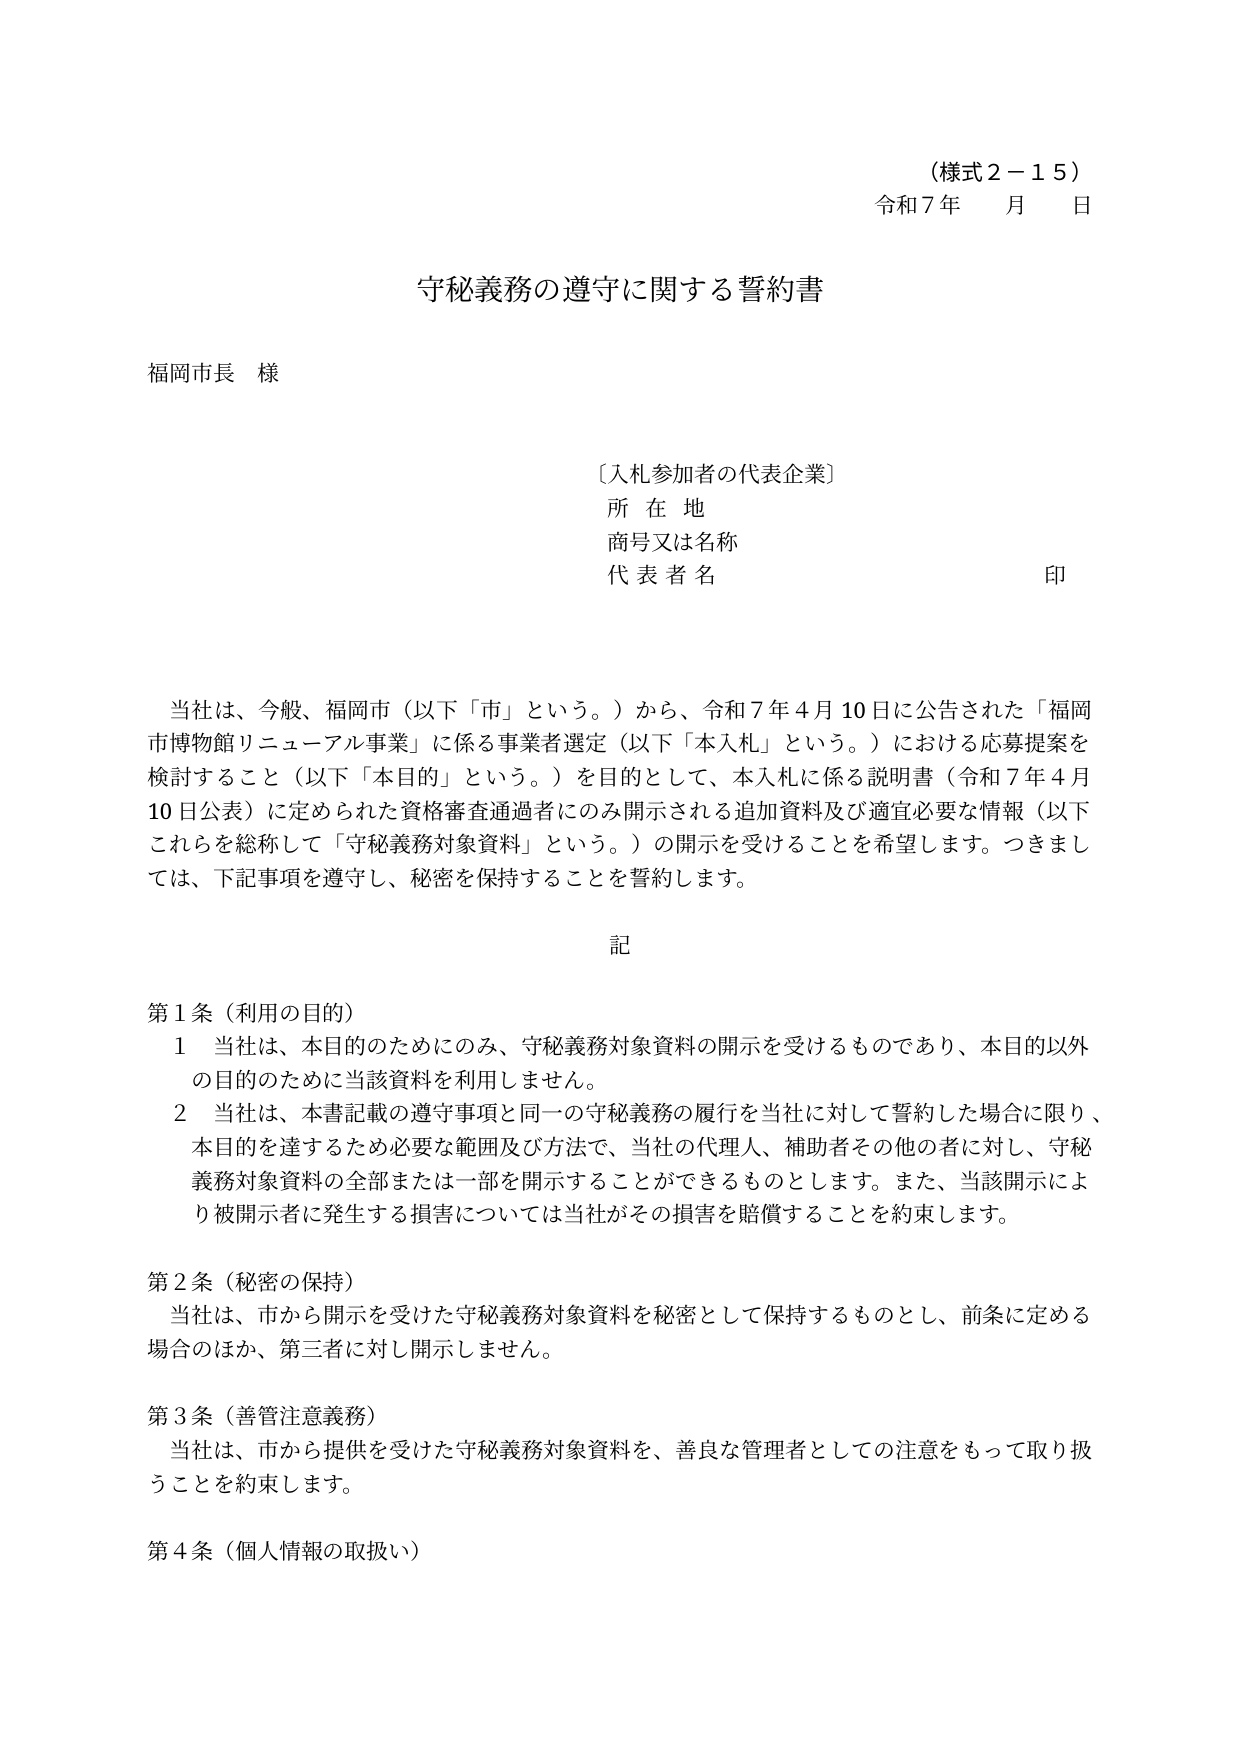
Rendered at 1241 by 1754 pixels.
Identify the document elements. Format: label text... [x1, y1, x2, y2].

text 当社は、市から提供を受けた守秘義務対象資料を、善良な管理者としての注意をもって取り扱うことを約束します。 [148, 1432, 1092, 1499]
text 守秘義務の遵守に関する誓約書 [148, 254, 1092, 322]
text 商号又は名称 [607, 524, 1092, 557]
text 記 [148, 927, 1092, 961]
text 〔入札参加者の代表企業〕 [585, 456, 1092, 490]
text 所在地 [607, 490, 1092, 524]
text 第４条（個人情報の取扱い） [148, 1533, 1092, 1567]
text ２ 当社は、本書記載の遵守事項と同一の守秘義務の履行を当社に対して誓約した場合に限り、本目的を達するため必要な範囲及び方法で、当社の代理人、補助者その他の者に対し、守秘義務対象資料の全部または一部を開示することができるものとします。また、当該開示により被開示者に発生する損害については当社がその損害を賠償することを約束します。 [148, 1096, 1092, 1230]
text 当社は、今般、福岡市（以下「市」という。）から、令和７年４月10日に公告された「福岡市博物館リニューアル事業」に係る事業者選定（以下「本入札」という。）における応募提案を検討すること（以下「本目的」という。）を目的として、本入札に係る説明書（令和７年４月10日公表）に定められた資格審査通過者にのみ開示される追加資料及び適宜必要な情報（以下これらを総称して「守秘義務対象資料」という。）の開示を受けることを希望します。つきましては、下記事項を遵守し、秘密を保持することを誓約します。 [148, 692, 1092, 894]
text 第１条（利用の目的） [148, 995, 1092, 1028]
text 当社は、市から開示を受けた守秘義務対象資料を秘密として保持するものとし、前条に定める場合のほか、第三者に対し開示しません。 [148, 1297, 1092, 1365]
text 第２条（秘密の保持） [148, 1264, 1092, 1297]
text 福岡市長 様 [148, 355, 1092, 389]
text １ 当社は、本目的のためにのみ、守秘義務対象資料の開示を受けるものであり、本目的以外の目的のために当該資料を利用しません。 [148, 1028, 1092, 1096]
text （様式２－１５） [148, 153, 1092, 187]
text 令和７年 月 日 [148, 187, 1092, 221]
text 第３条（善管注意義務） [148, 1398, 1092, 1432]
text 代表者名 印 [607, 557, 1092, 591]
